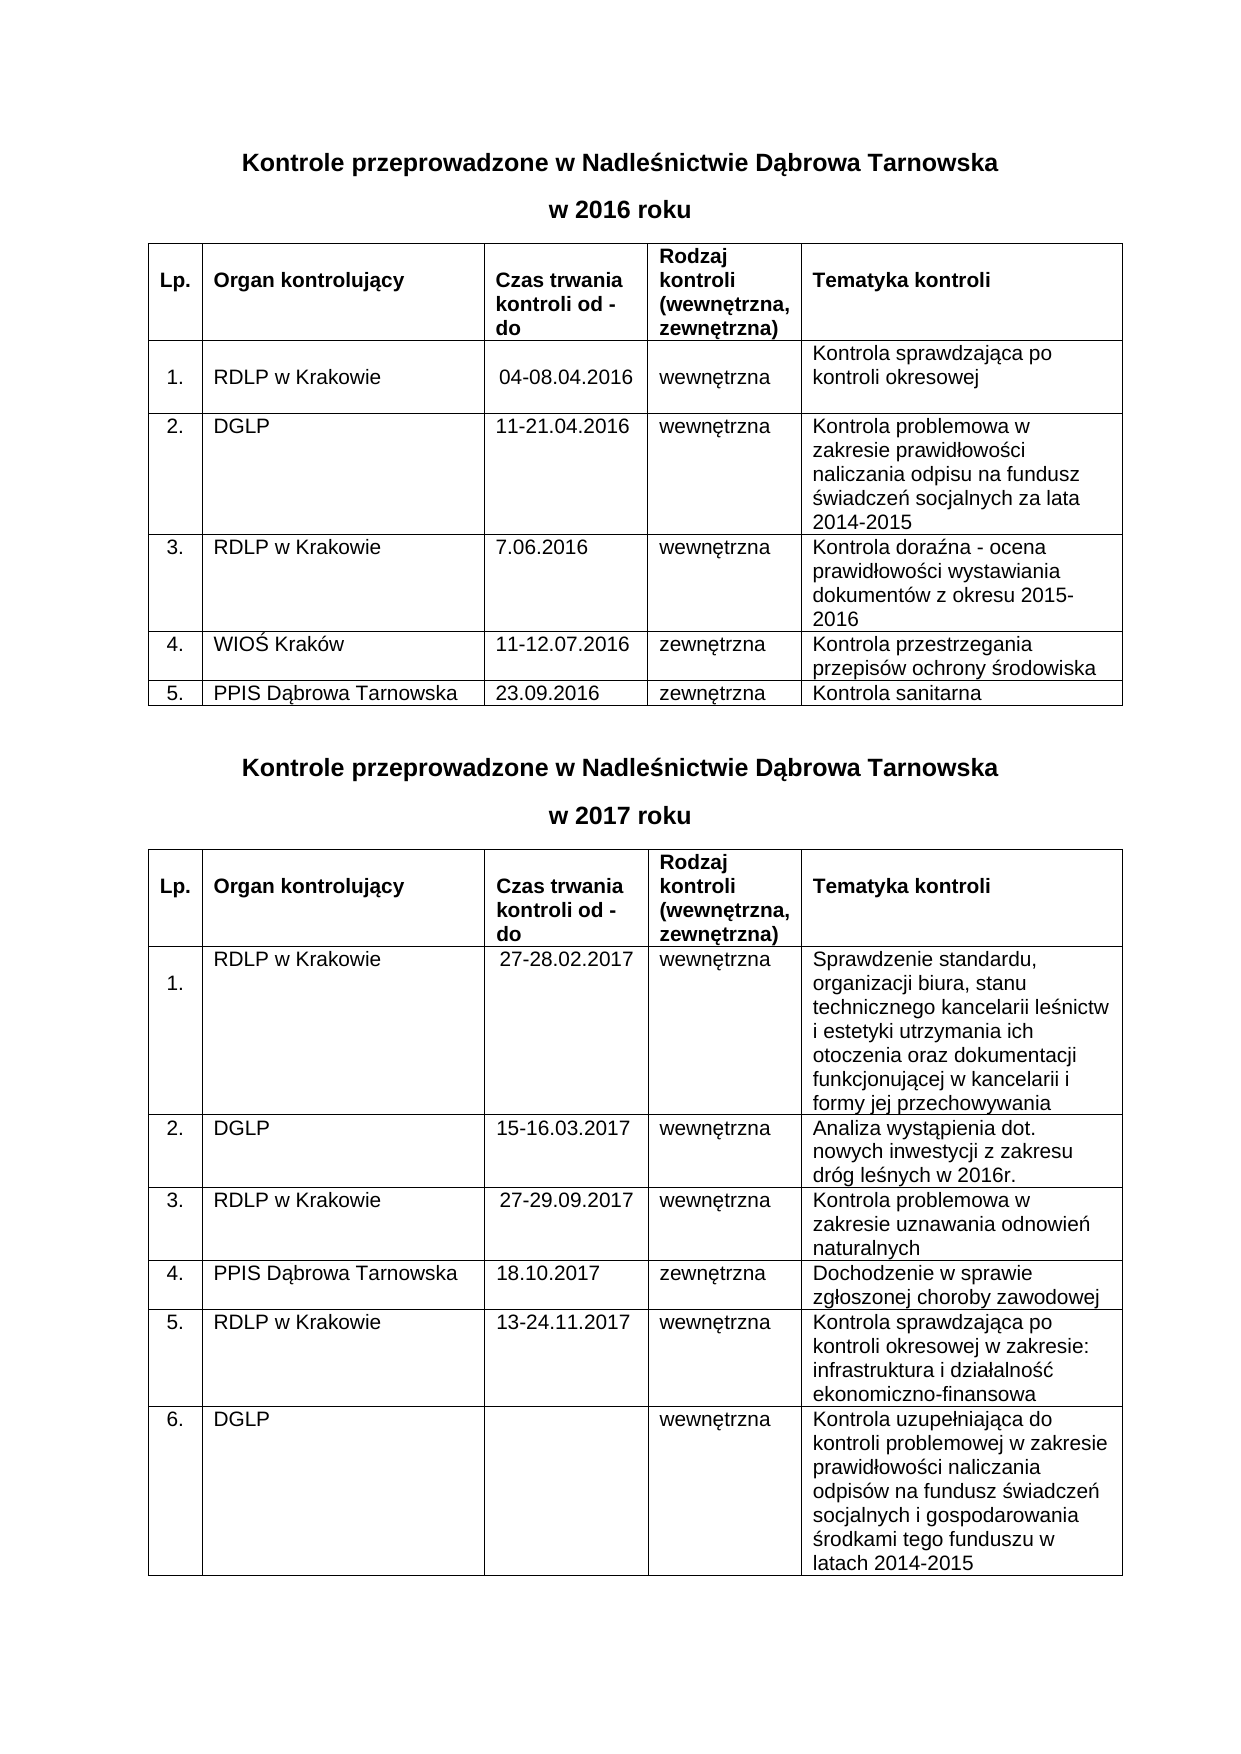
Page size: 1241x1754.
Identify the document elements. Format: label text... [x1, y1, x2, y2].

table_cell Kontrola sanitarna [802, 681, 1122, 704]
table_cell 13-24.11.2017 [485, 1310, 648, 1406]
table_cell RDLP w Krakowie [203, 535, 484, 631]
table_cell 2. [149, 1115, 202, 1187]
table_cell WIOŚ Kraków [203, 632, 484, 679]
table_cell wewnętrzna [649, 1115, 801, 1187]
table_header Rodzaj kontroli (wewnętrzna, zewnętrzna) [649, 850, 801, 946]
table_cell DGLP [203, 1115, 484, 1187]
table_header Organ kontrolujący [203, 850, 484, 946]
table_cell 3. [149, 1188, 202, 1260]
table_cell DGLP [203, 414, 484, 534]
table_cell Kontrola problemowa w zakresie uznawania odnowień naturalnych [802, 1188, 1122, 1260]
table_cell wewnętrzna [649, 1188, 801, 1260]
table_cell 04-08.04.2016 [485, 341, 647, 413]
table_cell 4. [149, 1261, 202, 1309]
table_cell Kontrola sprawdzająca po kontroli okresowej w zakresie: infrastruktura i działalność ekonomiczno-finansowa [802, 1310, 1122, 1406]
table_cell Kontrola sprawdzająca po kontroli okresowej [802, 341, 1122, 413]
table_cell 11-21.04.2016 [485, 414, 647, 534]
table_cell zewnętrzna [648, 681, 801, 704]
table_cell 15-16.03.2017 [485, 1115, 648, 1187]
table_cell 5. [149, 1310, 202, 1406]
table_cell Sprawdzenie standardu, organizacji biura, stanu technicznego kancelarii leśnictw i estetyki utrzymania ich otoczenia oraz dokumentacji funkcjonującej w kancelarii i formy jej przechowywania [802, 947, 1122, 1114]
table_cell PPIS Dąbrowa Tarnowska [203, 681, 484, 704]
table_header Czas trwania kontroli od - do [485, 850, 648, 946]
table_cell wewnętrzna [649, 1310, 801, 1406]
table_header Lp. [149, 850, 202, 946]
table_cell 5. [149, 681, 202, 704]
table_cell RDLP w Krakowie [203, 1188, 484, 1260]
text Kontrole przeprowadzone w Nadleśnictwie Dąbrowa Tarnowska [148, 148, 1092, 176]
table_header Rodzaj kontroli (wewnętrzna, zewnętrzna) [648, 244, 801, 340]
table_header Czas trwania kontroli od - do [485, 244, 647, 340]
table_cell 27-29.09.2017 [485, 1188, 648, 1260]
table_cell PPIS Dąbrowa Tarnowska [203, 1261, 484, 1309]
table_header Lp. [149, 244, 202, 340]
table_cell Kontrola problemowa w zakresie prawidłowości naliczania odpisu na fundusz świadczeń socjalnych za lata 2014-2015 [802, 414, 1122, 534]
table_cell Kontrola przestrzegania przepisów ochrony środowiska [802, 632, 1122, 679]
table_cell [485, 1407, 648, 1575]
table_cell RDLP w Krakowie [203, 341, 484, 413]
table_cell Kontrola doraźna - ocena prawidłowości wystawiania dokumentów z okresu 2015-2016 [802, 535, 1122, 631]
table_cell 1. [149, 947, 202, 1114]
table_cell DGLP [203, 1407, 484, 1575]
table_cell 4. [149, 632, 202, 679]
table_header Tematyka kontroli [802, 244, 1122, 340]
table_cell Analiza wystąpienia dot. nowych inwestycji z zakresu dróg leśnych w 2016r. [802, 1115, 1122, 1187]
text w 2017 roku [148, 801, 1092, 830]
table_cell 3. [149, 535, 202, 631]
table_cell RDLP w Krakowie [203, 1310, 484, 1406]
table_cell 18.10.2017 [485, 1261, 648, 1309]
table_cell wewnętrzna [648, 535, 801, 631]
table_header Organ kontrolujący [203, 244, 484, 340]
text Kontrole przeprowadzone w Nadleśnictwie Dąbrowa Tarnowska [148, 753, 1092, 782]
table_cell RDLP w Krakowie [203, 947, 484, 1114]
table_cell 1. [149, 341, 202, 413]
table_cell 7.06.2016 [485, 535, 647, 631]
table_cell 2. [149, 414, 202, 534]
table_cell Kontrola uzupełniająca do kontroli problemowej w zakresie prawidłowości naliczania odpisów na fundusz świadczeń socjalnych i gospodarowania środkami tego funduszu w latach 2014-2015 [802, 1407, 1122, 1575]
table_cell wewnętrzna [649, 1407, 801, 1575]
table_cell 27-28.02.2017 [485, 947, 648, 1114]
table_cell wewnętrzna [648, 414, 801, 534]
table_cell wewnętrzna [649, 947, 801, 1114]
table_header Tematyka kontroli [802, 850, 1122, 946]
table_cell 11-12.07.2016 [485, 632, 647, 679]
table_cell zewnętrzna [648, 632, 801, 679]
table_cell 23.09.2016 [485, 681, 647, 704]
text w 2016 roku [148, 195, 1092, 224]
table_cell Dochodzenie w sprawie zgłoszonej choroby zawodowej [802, 1261, 1122, 1309]
table_cell 6. [149, 1407, 202, 1575]
table_cell zewnętrzna [649, 1261, 801, 1309]
table_cell wewnętrzna [648, 341, 801, 413]
